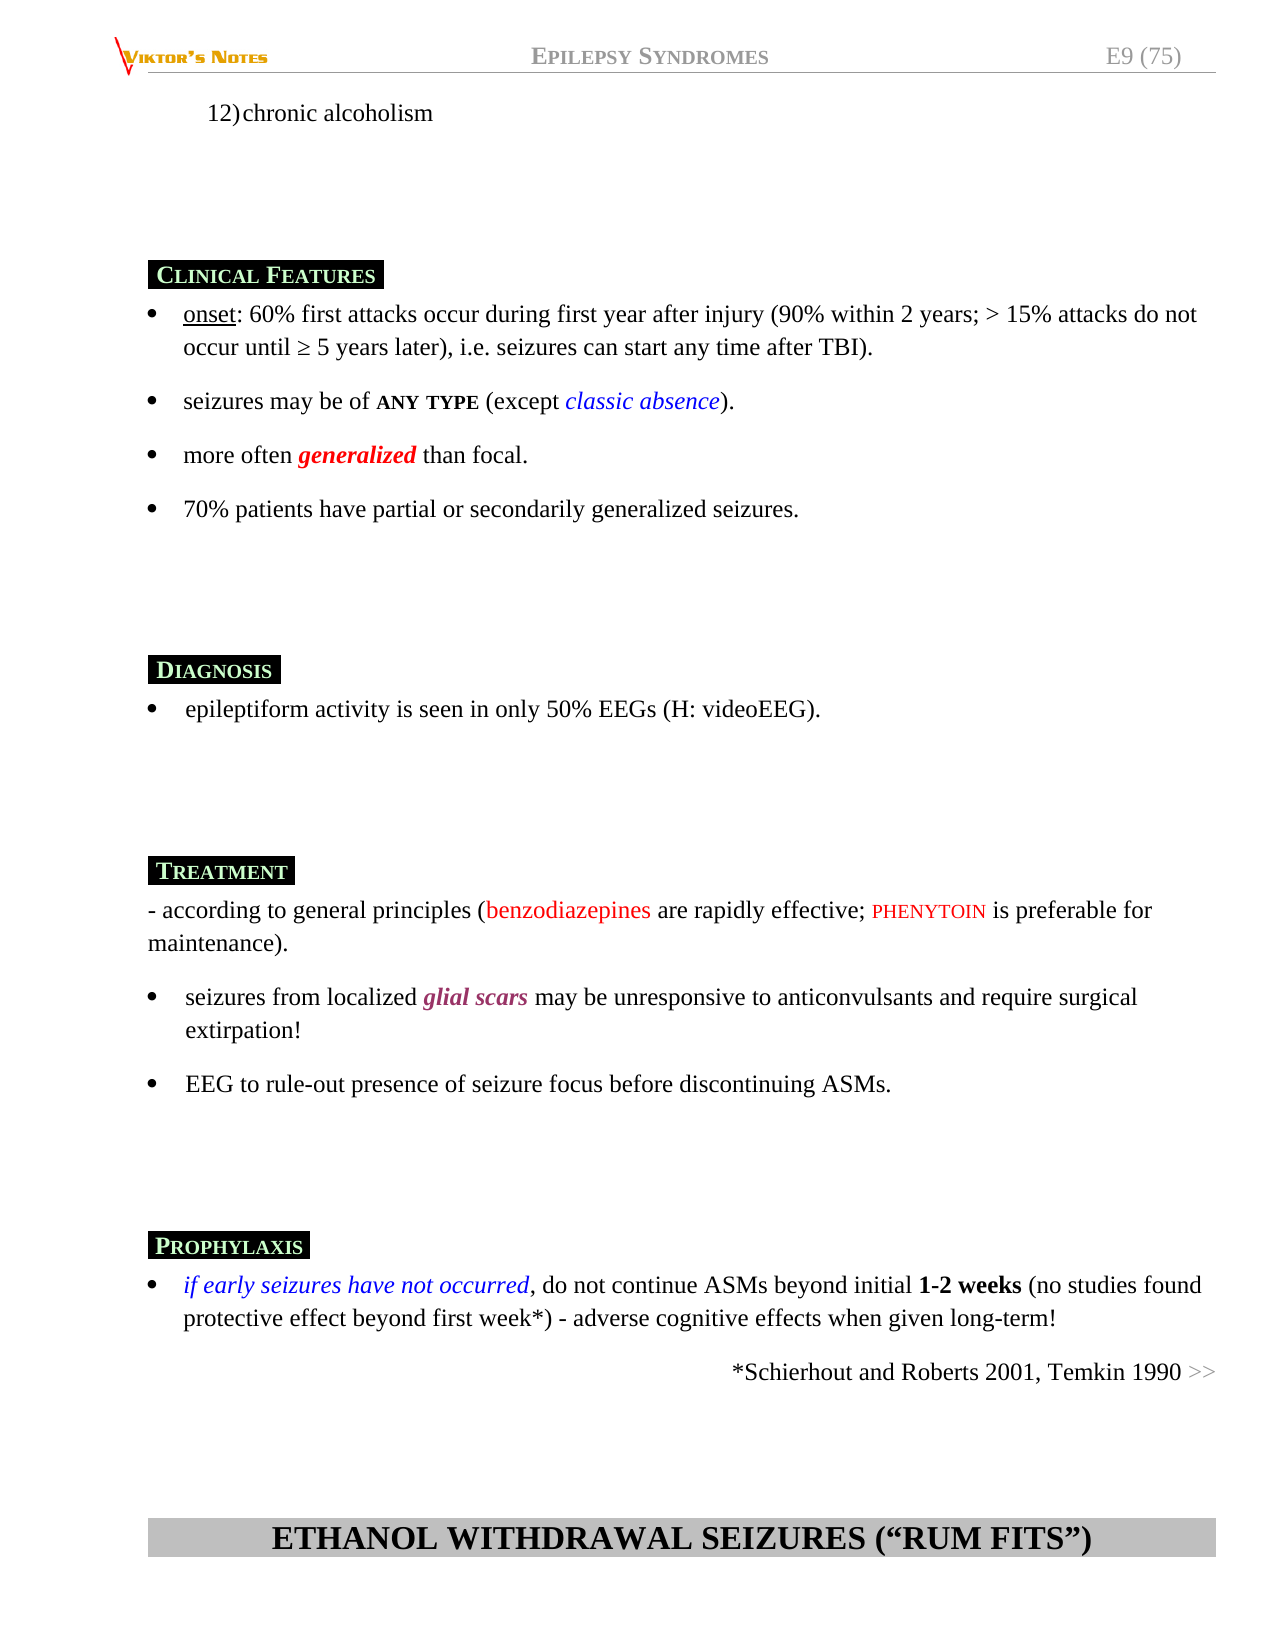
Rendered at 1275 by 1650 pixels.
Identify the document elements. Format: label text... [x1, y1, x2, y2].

list 70% patients have partial or secondarily generalized seizures. [148, 494, 1216, 522]
text *Schierhout and Roberts 2001, Temkin 1990 >> [148, 1357, 1216, 1386]
text - according to general principles (benzodiazepines are rapidly effective; phenytoin is preferable for maintenance). [148, 895, 1216, 957]
text Clinical Features [148, 260, 384, 289]
list onset: 60% first attacks occur during first year after injury (90% within 2 years; > 15% attacks do not occur until ≥ 5 years later), i.e. seizures can start any time after TBI). [148, 299, 1216, 361]
list seizures may be of any type (except classic absence). [148, 386, 1216, 415]
picture [112, 37, 269, 78]
list EEG to rule-out presence of seizure focus before discontinuing ASMs. [148, 1069, 1216, 1098]
list chronic alcoholism [207, 98, 1216, 127]
text Diagnosis [148, 655, 281, 684]
list more often generalized than focal. [148, 440, 1216, 469]
text Prophylaxis [148, 1231, 310, 1259]
list if early seizures have not occurred, do not continue ASMs beyond initial 1-2 weeks (no studies found protective effect beyond first week*) - adverse cognitive effects when given long-term! [148, 1270, 1216, 1332]
text Ethanol withdrawal seizures (“Rum Fits”) [148, 1518, 1216, 1557]
text Treatment [148, 856, 295, 885]
list seizures from localized glial scars may be unresponsive to anticonvulsants and require surgical extirpation! [148, 982, 1216, 1044]
list epileptiform activity is seen in only 50% EEGs (H: videoEEG). [148, 694, 1216, 723]
